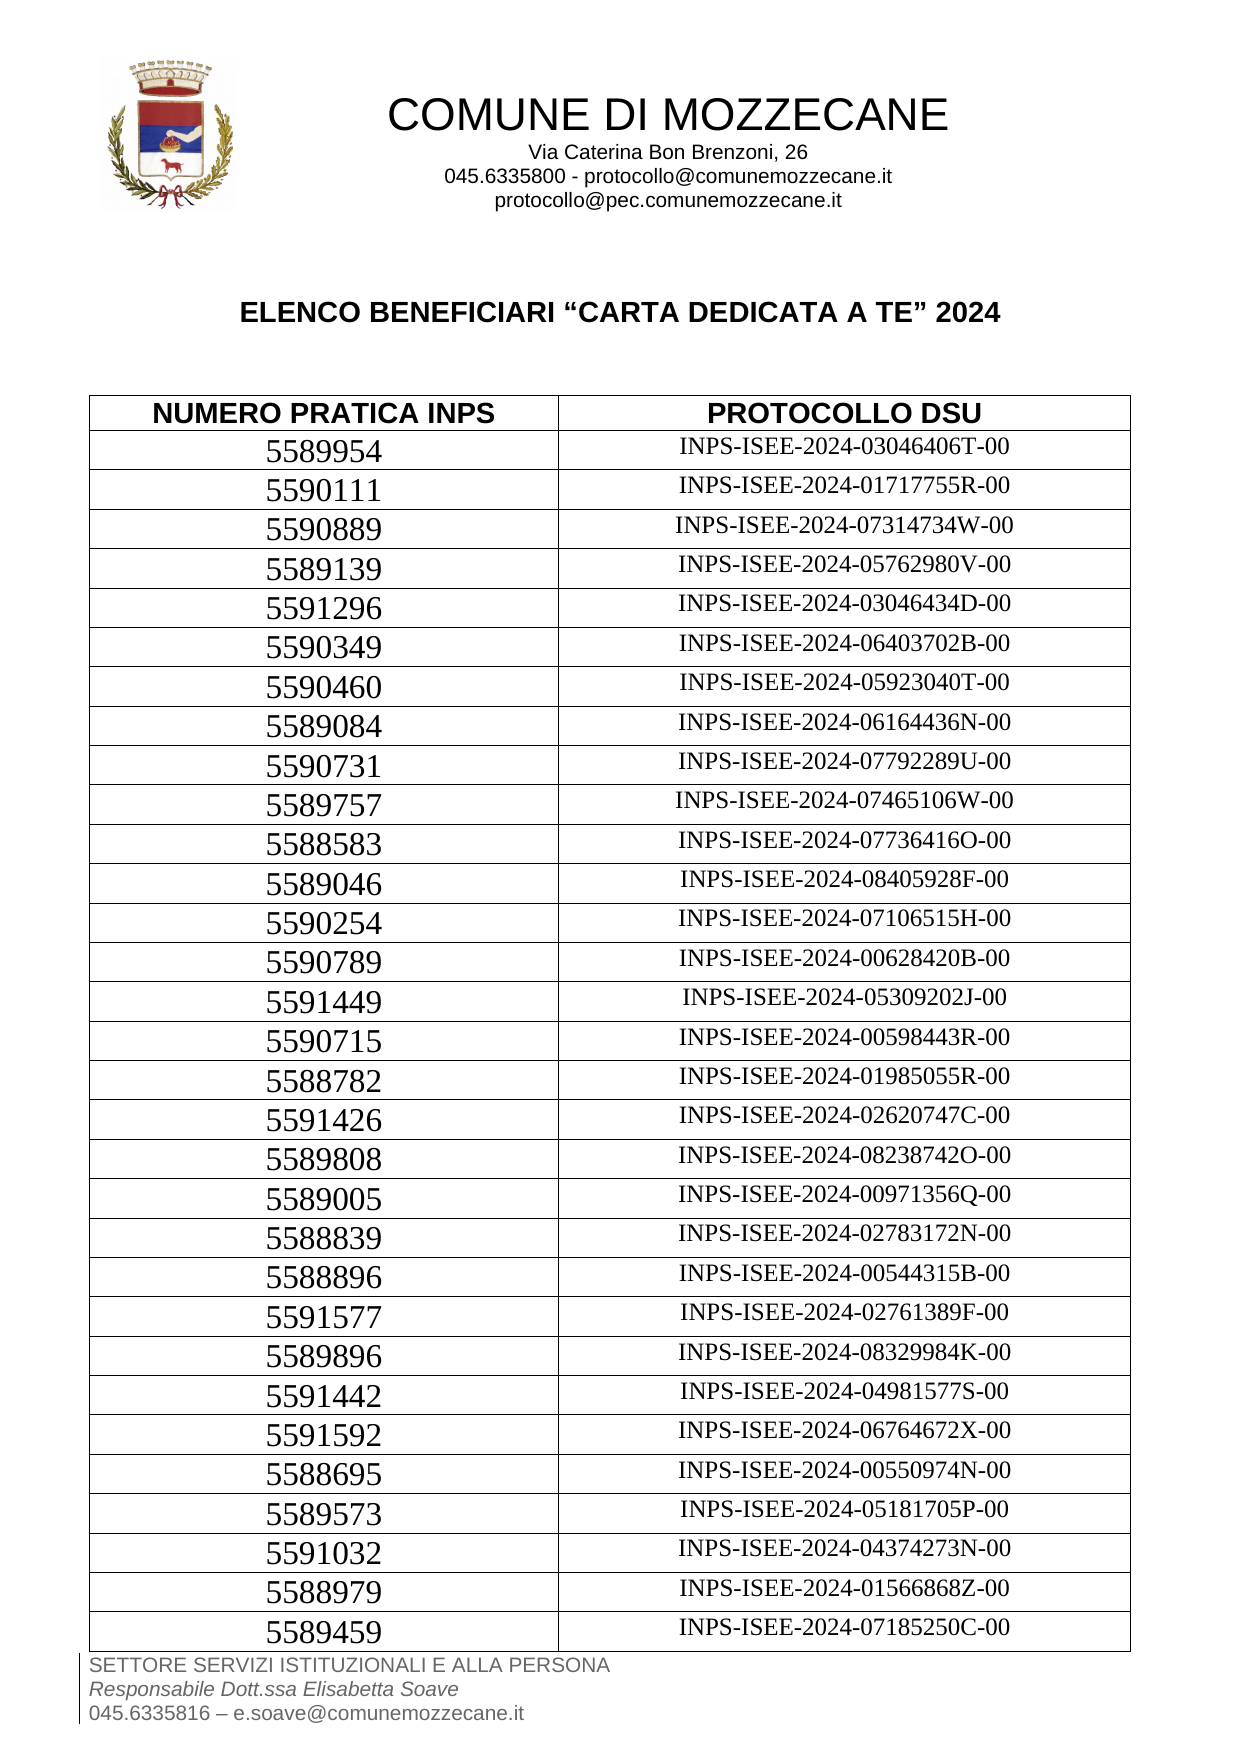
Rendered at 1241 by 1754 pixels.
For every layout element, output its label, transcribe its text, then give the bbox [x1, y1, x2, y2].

table_cell INPS-ISEE-2024-00544315B-00 [559, 1258, 1130, 1296]
table_cell INPS-ISEE-2024-07106515H-00 [559, 904, 1130, 942]
table_cell 5589459 [90, 1612, 558, 1651]
table_cell INPS-ISEE-2024-05309202J-00 [559, 982, 1130, 1021]
table_cell 5590715 [90, 1022, 558, 1060]
table_header NUMERO PRATICA INPS [90, 396, 558, 430]
table_cell INPS-ISEE-2024-07465106W-00 [559, 785, 1130, 824]
table_cell INPS-ISEE-2024-00598443R-00 [559, 1022, 1130, 1060]
table_cell INPS-ISEE-2024-07792289U-00 [559, 746, 1130, 784]
table_cell 5589896 [90, 1337, 558, 1375]
table_cell 5589954 [90, 431, 558, 469]
table_cell 5590460 [90, 667, 558, 706]
table_cell 5590889 [90, 510, 558, 548]
table_cell 5589808 [90, 1140, 558, 1178]
table_cell INPS-ISEE-2024-04981577S-00 [559, 1376, 1130, 1414]
table_cell 5590731 [90, 746, 558, 784]
table_cell 5591577 [90, 1297, 558, 1336]
table_cell 5591426 [90, 1100, 558, 1139]
table_cell INPS-ISEE-2024-06764672X-00 [559, 1415, 1130, 1454]
table_cell INPS-ISEE-2024-00550974N-00 [559, 1455, 1130, 1493]
table_cell 5591296 [90, 589, 558, 627]
table_cell INPS-ISEE-2024-07736416O-00 [559, 825, 1130, 863]
table_cell 5588896 [90, 1258, 558, 1296]
table_header PROTOCOLLO DSU [559, 396, 1130, 430]
table_cell INPS-ISEE-2024-02761389F-00 [559, 1297, 1130, 1336]
table_cell 5589757 [90, 785, 558, 824]
table_cell INPS-ISEE-2024-03046434D-00 [559, 589, 1130, 627]
table_cell 5588695 [90, 1455, 558, 1493]
table_cell 5590111 [90, 470, 558, 509]
table_cell 5589573 [90, 1494, 558, 1532]
table_cell INPS-ISEE-2024-05762980V-00 [559, 549, 1130, 587]
table_cell INPS-ISEE-2024-06164436N-00 [559, 707, 1130, 745]
table_cell 5591032 [90, 1534, 558, 1572]
table_cell 5588839 [90, 1219, 558, 1257]
table_cell INPS-ISEE-2024-01566868Z-00 [559, 1573, 1130, 1611]
table_cell INPS-ISEE-2024-01717755R-00 [559, 470, 1130, 509]
table_cell 5588782 [90, 1061, 558, 1099]
picture [100, 56, 236, 210]
table_cell INPS-ISEE-2024-01985055R-00 [559, 1061, 1130, 1099]
table_cell 5589139 [90, 549, 558, 587]
table_cell 5588979 [90, 1573, 558, 1611]
table_cell 5590349 [90, 628, 558, 666]
table_cell INPS-ISEE-2024-06403702B-00 [559, 628, 1130, 666]
table_cell INPS-ISEE-2024-07314734W-00 [559, 510, 1130, 548]
table_cell INPS-ISEE-2024-08238742O-00 [559, 1140, 1130, 1178]
table_cell INPS-ISEE-2024-07185250C-00 [559, 1612, 1130, 1651]
table_cell INPS-ISEE-2024-02783172N-00 [559, 1219, 1130, 1257]
table_cell 5589046 [90, 864, 558, 902]
table_cell INPS-ISEE-2024-04374273N-00 [559, 1534, 1130, 1572]
table_cell 5591592 [90, 1415, 558, 1454]
table_cell 5590789 [90, 943, 558, 981]
table_cell 5589084 [90, 707, 558, 745]
text ELENCO BENEFICIARI “CARTA DEDICATA A TE” 2024 [89, 295, 1152, 328]
table_cell INPS-ISEE-2024-05181705P-00 [559, 1494, 1130, 1532]
table_cell INPS-ISEE-2024-02620747C-00 [559, 1100, 1130, 1139]
table_cell 5591449 [90, 982, 558, 1021]
table_cell INPS-ISEE-2024-08405928F-00 [559, 864, 1130, 902]
table_cell INPS-ISEE-2024-08329984K-00 [559, 1337, 1130, 1375]
table_cell 5591442 [90, 1376, 558, 1414]
table_cell 5589005 [90, 1179, 558, 1217]
table_cell 5590254 [90, 904, 558, 942]
table_cell 5588583 [90, 825, 558, 863]
table_cell INPS-ISEE-2024-05923040T-00 [559, 667, 1130, 706]
table_cell INPS-ISEE-2024-00971356Q-00 [559, 1179, 1130, 1217]
table_cell INPS-ISEE-2024-00628420B-00 [559, 943, 1130, 981]
table_cell INPS-ISEE-2024-03046406T-00 [559, 431, 1130, 469]
